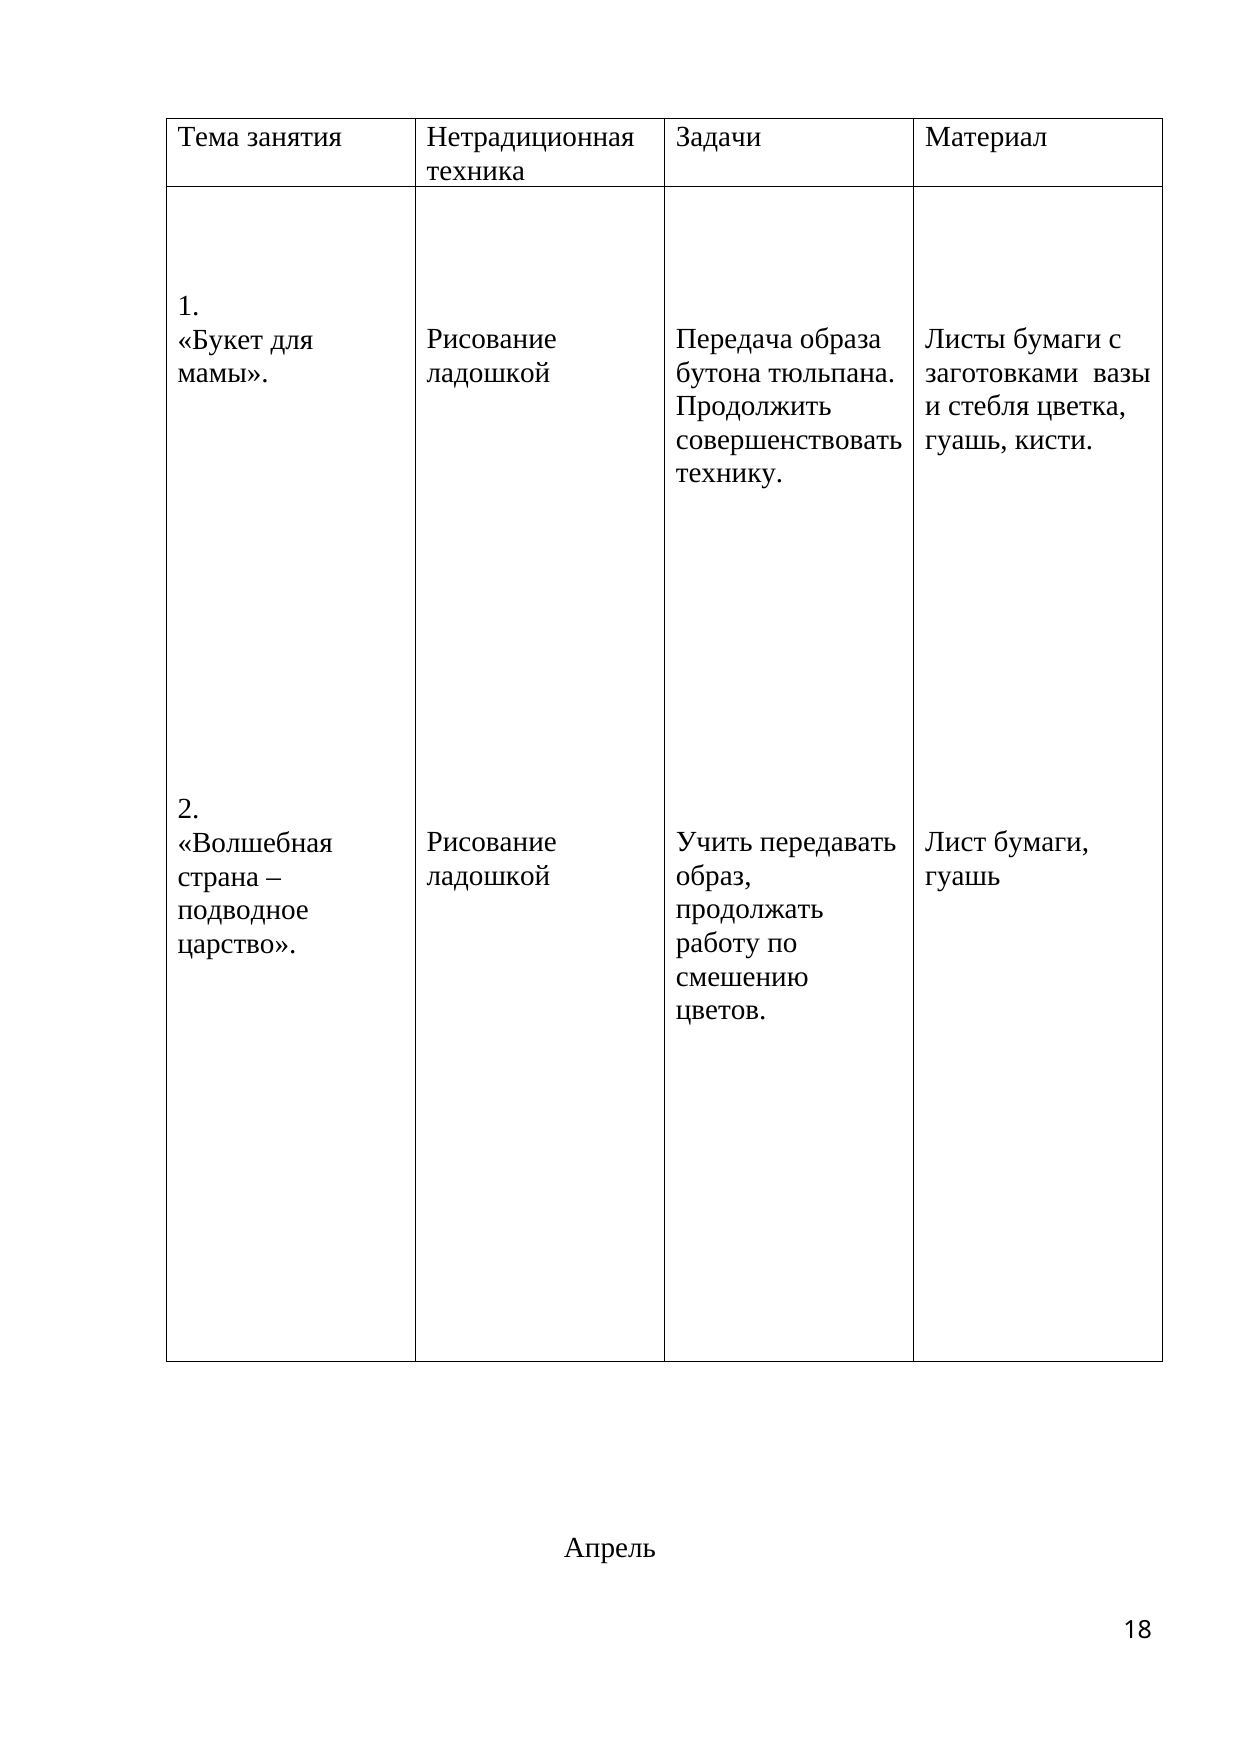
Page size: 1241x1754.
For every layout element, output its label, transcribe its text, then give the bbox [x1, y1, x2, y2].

text Апрель [177, 1531, 1152, 1564]
table_header Задачи [665, 119, 913, 186]
table_cell Передача образа бутона тюльпана. Продолжить совершенствовать технику. Учить передавать образ, продолжать работу по смешению цветов. [665, 187, 913, 1361]
table_header Нетрадиционная техника [416, 119, 664, 186]
table_header Материал [914, 119, 1162, 186]
table_cell Листы бумаги с заготовками вазы и стебля цветка, гуашь, кисти. Лист бумаги, гуашь [914, 187, 1162, 1361]
table_header Тема занятия [167, 119, 415, 186]
table_cell Рисование ладошкой Рисование ладошкой [416, 187, 664, 1361]
table_cell 1. «Букет для мамы». 2. «Волшебная страна – подводное царство». [167, 187, 415, 1361]
